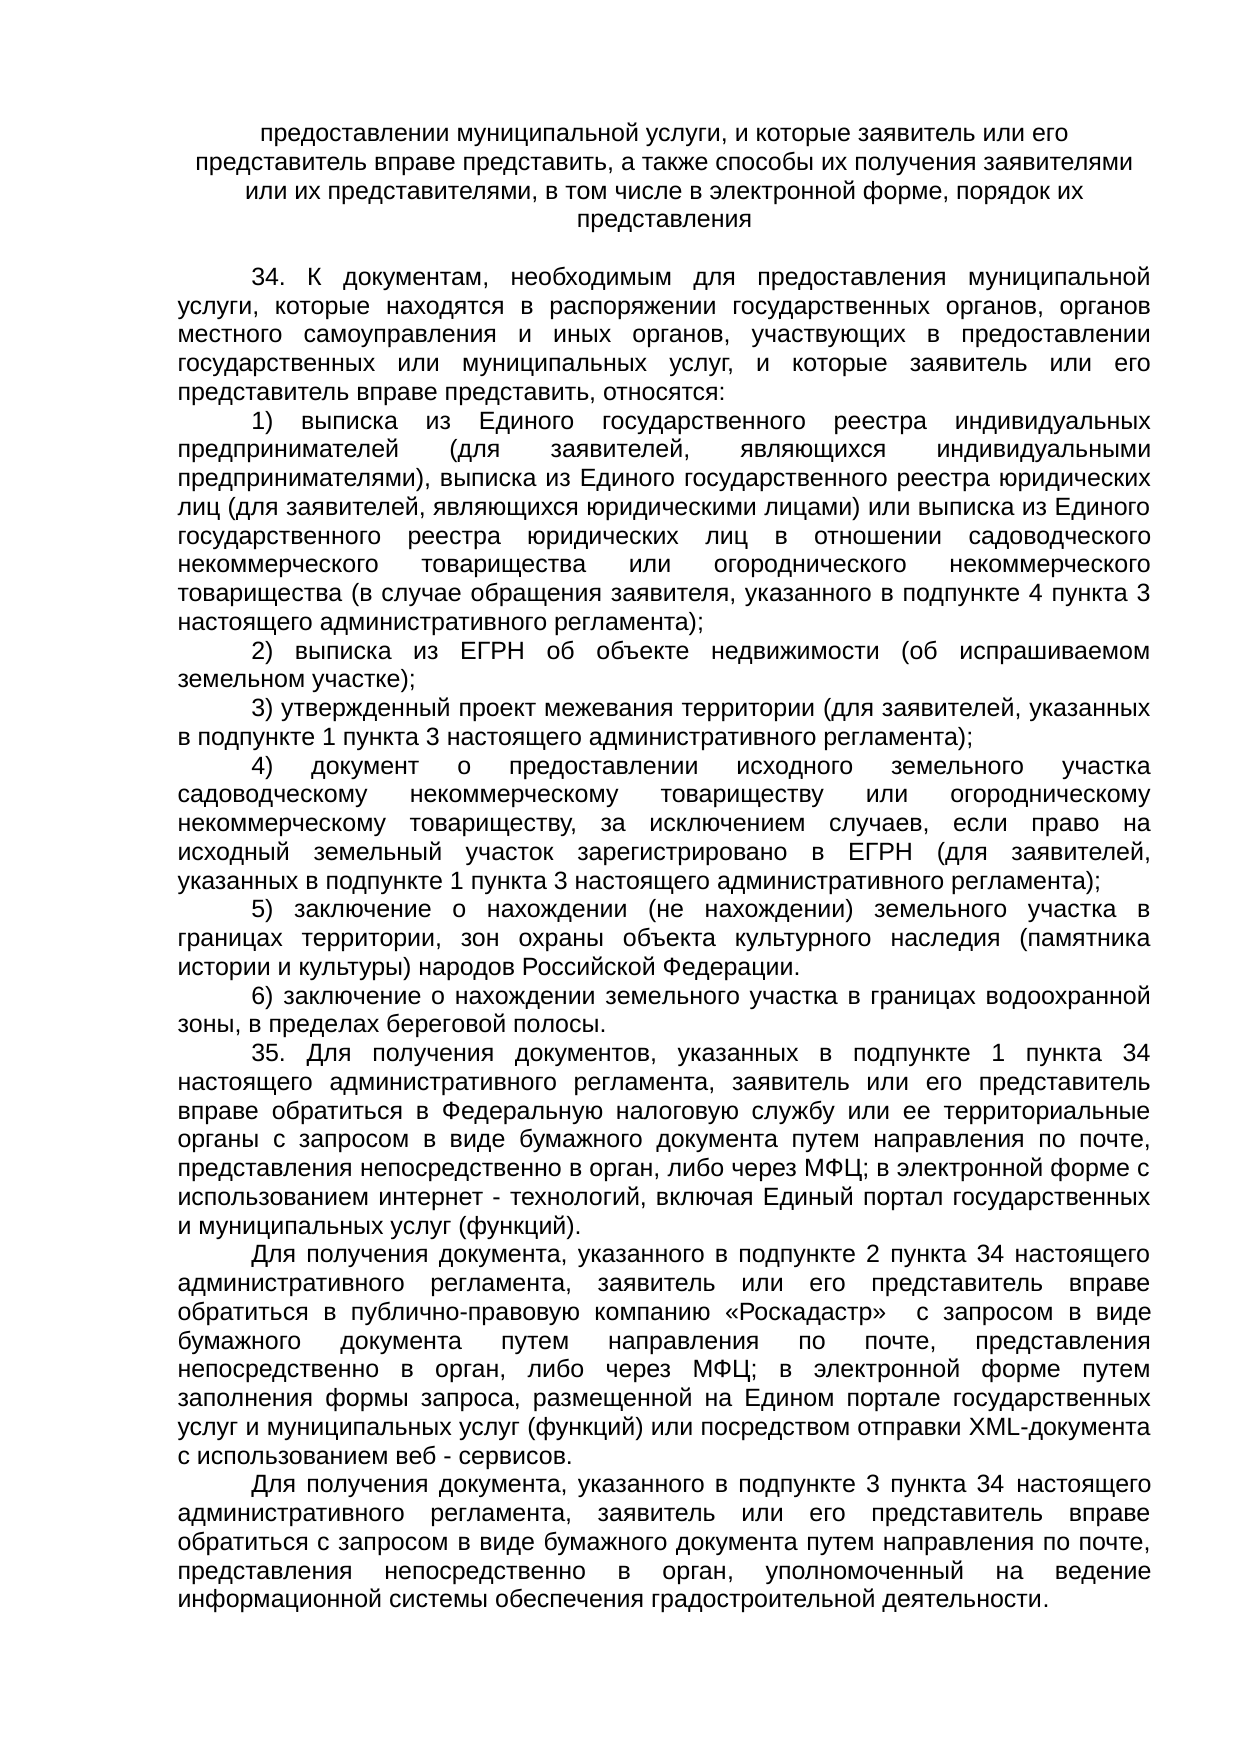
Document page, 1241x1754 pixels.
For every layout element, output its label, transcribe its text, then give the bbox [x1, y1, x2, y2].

text 4) документ о предоставлении исходного земельного участка садоводческому некоммерческому товариществу или огородническому некоммерческому товариществу, за исключением случаев, если право на исходный земельный участок зарегистрировано в ЕГРН (для заявителей, указанных в подпункте 1 пункта 3 настоящего административного регламента); [177, 751, 1152, 894]
text 1) выписка из Единого государственного реестра индивидуальных предпринимателей (для заявителей, являющихся индивидуальными предпринимателями), выписка из Единого государственного реестра юридических лиц (для заявителей, являющихся юридическими лицами) или выписка из Единого государственного реестра юридических лиц в отношении садоводческого некоммерческого товарищества или огороднического некоммерческого товарищества (в случае обращения заявителя, указанного в подпункте 4 пункта 3 настоящего административного регламента); [177, 406, 1152, 636]
text 6) заключение о нахождении земельного участка в границах водоохранной зоны, в пределах береговой полосы. [177, 981, 1152, 1038]
text 5) заключение о нахождении (не нахождении) земельного участка в границах территории, зон охраны объекта культурного наследия (памятника истории и культуры) народов Российской Федерации. [177, 894, 1152, 981]
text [177, 118, 1152, 233]
text 35. Для получения документов, указанных в подпункте 1 пункта 34 настоящего административного регламента, заявитель или его представитель вправе обратиться в Федеральную налоговую службу или ее территориальные органы с запросом в виде бумажного документа путем направления по почте, представления непосредственно в орган, либо через МФЦ; в электронной форме с использованием интернет - технологий, включая Единый портал государственных и муниципальных услуг (функций). [177, 1038, 1152, 1239]
text Для получения документа, указанного в подпункте 3 пункта 34 настоящего административного регламента, заявитель или его представитель вправе обратиться с запросом в виде бумажного документа путем направления по почте, представления непосредственно в орган, уполномоченный на ведение информационной системы обеспечения градостроительной деятельности. [177, 1469, 1152, 1613]
text 34. К документам, необходимым для предоставления муниципальной услуги, которые находятся в распоряжении государственных органов, органов местного самоуправления и иных органов, участвующих в предоставлении государственных или муниципальных услуг, и которые заявитель или его представитель вправе представить, относятся: [177, 262, 1152, 406]
text Для получения документа, указанного в подпункте 2 пункта 34 настоящего административного регламента, заявитель или его представитель вправе обратиться в публично-правовую компанию «Роскадастр» с запросом в виде бумажного документа путем направления по почте, представления непосредственно в орган, либо через МФЦ; в электронной форме путем заполнения формы запроса, размещенной на Едином портале государственных услуг и муниципальных услуг (функций) или посредством отправки XML-документа с использованием веб - сервисов. [177, 1239, 1152, 1469]
text 3) утвержденный проект межевания территории (для заявителей, указанных в подпункте 1 пункта 3 настоящего административного регламента); [177, 693, 1152, 751]
text 2) выписка из ЕГРН об объекте недвижимости (об испрашиваемом земельном участке); [177, 636, 1152, 693]
